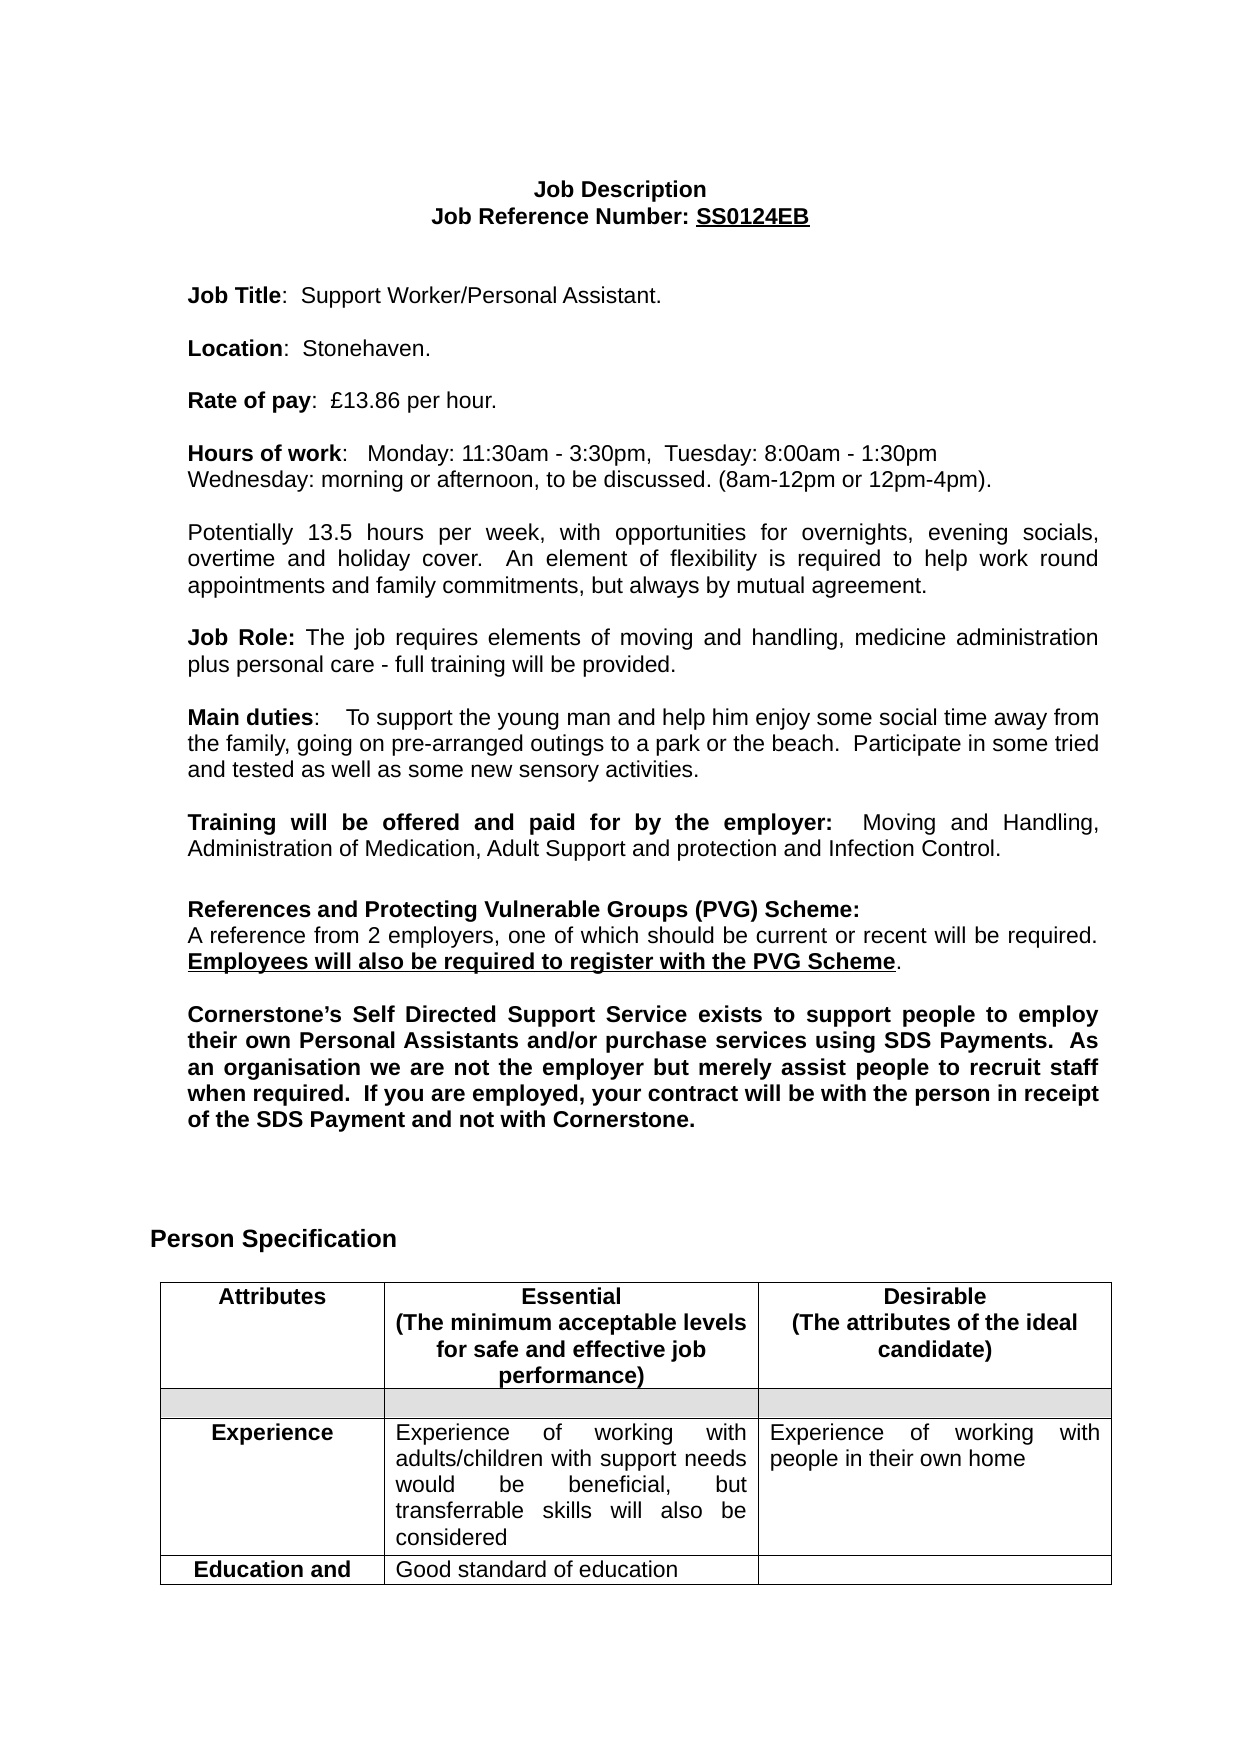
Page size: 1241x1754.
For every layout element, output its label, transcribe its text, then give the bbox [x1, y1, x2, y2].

text Person Specification [150, 1224, 1090, 1253]
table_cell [385, 1556, 758, 1584]
table_cell Experience of working with people in their own home [759, 1419, 1111, 1555]
table_cell [759, 1389, 1111, 1417]
table_header Essential (The minimum acceptable levels for safe and effective job performance) [385, 1283, 758, 1388]
table_cell Experience [161, 1419, 384, 1555]
text Hours of work: Monday: 11:30am - 3:30pm, Tuesday: 8:00am - 1:30pm [187, 440, 1099, 466]
text Wednesday: morning or afternoon, to be discussed. (8am-12pm or 12pm-4pm). [187, 466, 1099, 493]
table_header Attributes [161, 1283, 384, 1388]
table_cell [759, 1556, 1111, 1584]
text Main duties: To support the young man and help him enjoy some social time away from the family, going on pre-arranged outings to a park or the beach. Participate in some tried and tested as well as some new sensory activities. [187, 703, 1099, 782]
text Job Role: The job requires elements of moving and handling, medicine administration plus personal care - full training will be provided. [187, 624, 1099, 677]
text References and Protecting Vulnerable Groups (PVG) Scheme: [187, 896, 1099, 922]
table_cell [385, 1389, 758, 1417]
text Job Reference Number: SS0124EB [150, 203, 1090, 229]
table_header Desirable (The attributes of the ideal candidate) [759, 1283, 1111, 1388]
text Potentially 13.5 hours per week, with opportunities for overnights, evening socials, overtime and holiday cover. An element of flexibility is required to help work round appointments and family commitments, but always by mutual agreement. [187, 519, 1099, 598]
text Training will be offered and paid for by the employer: Moving and Handling, Administration of Medication, Adult Support and protection and Infection Control. [187, 809, 1099, 862]
table_cell Experience of working with adults/children with support needs would be beneficial, but transferrable skills will also be considered [385, 1419, 758, 1555]
text Location: Stonehaven. [187, 334, 1099, 361]
table_cell [161, 1389, 384, 1417]
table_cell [161, 1556, 384, 1584]
text Job Title: Support Worker/Personal Assistant. [187, 282, 1099, 308]
text Cornerstone’s Self Directed Support Service exists to support people to employ their own Personal Assistants and/or purchase services using SDS Payments. As an organisation we are not the employer but merely assist people to recruit staff when required. If you are employed, your contract will be with the person in receipt of the SDS Payment and not with Cornerstone. [187, 1001, 1099, 1133]
text A reference from 2 employers, one of which should be current or recent will be required. Employees will also be required to register with the PVG Scheme. [187, 922, 1099, 975]
text Job Description [150, 176, 1090, 203]
text Rate of pay: £13.86 per hour. [187, 387, 1099, 413]
